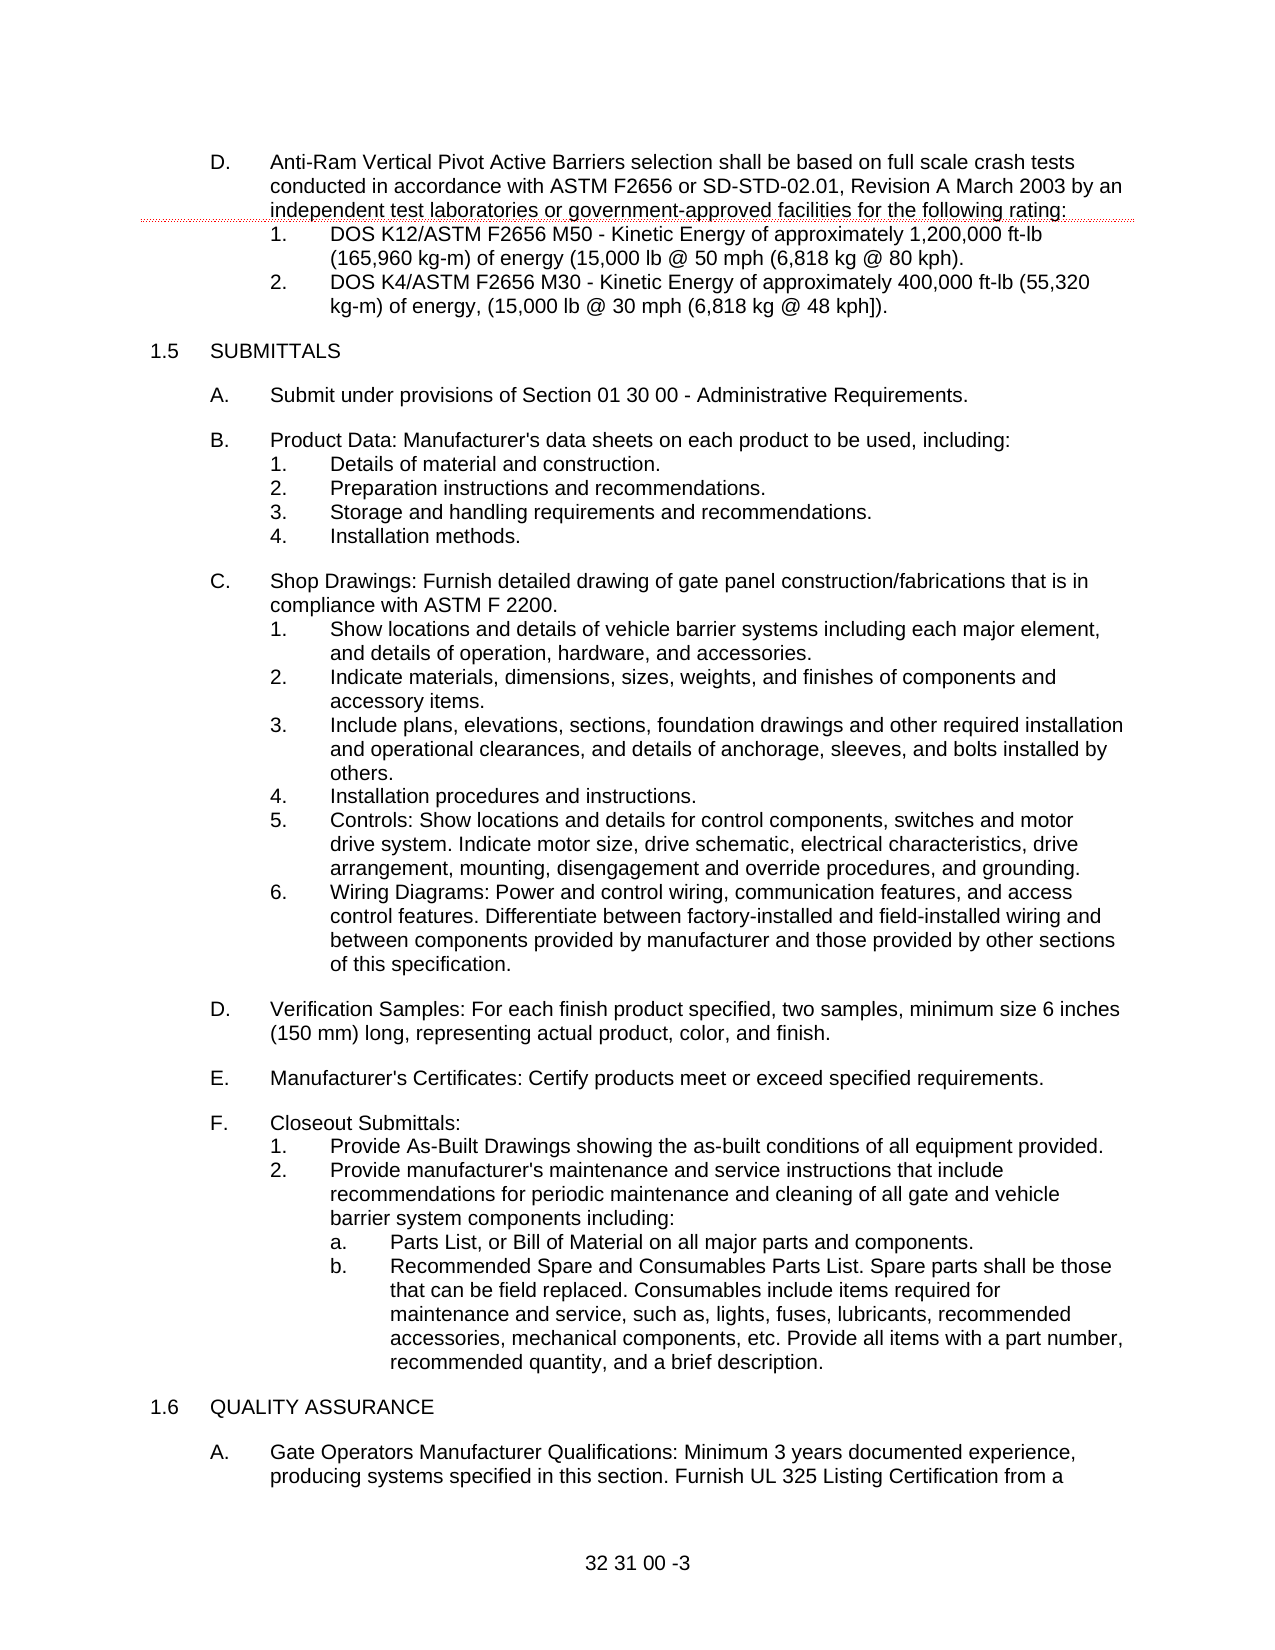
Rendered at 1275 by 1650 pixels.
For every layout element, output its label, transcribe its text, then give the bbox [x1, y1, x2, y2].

list Submit under provisions of Section 01 30 00 - Administrative Requirements. [210, 383, 1125, 407]
list Storage and handling requirements and recommendations. [270, 500, 1125, 524]
list Installation procedures and instructions. [270, 784, 1125, 808]
list Provide manufacturer's maintenance and service instructions that include recommendations for periodic maintenance and cleaning of all gate and vehicle barrier system components including: [270, 1158, 1125, 1230]
list Provide As-Built Drawings showing the as-built conditions of all equipment provided. [270, 1134, 1125, 1158]
list Closeout Submittals: [210, 1110, 1125, 1134]
list Preparation instructions and recommendations. [270, 476, 1125, 500]
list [210, 1439, 1125, 1487]
list Recommended Spare and Consumables Parts List. Spare parts shall be those that can be field replaced. Consumables include items required for maintenance and service, such as, lights, fuses, lubricants, recommended accessories, mechanical components, etc. Provide all items with a part number, recommended quantity, and a brief description. [330, 1254, 1125, 1374]
list Wiring Diagrams: Power and control wiring, communication features, and access control features. Differentiate between factory-installed and field-installed wiring and between components provided by manufacturer and those provided by other sections of this specification. [270, 880, 1125, 976]
list Product Data: Manufacturer's data sheets on each product to be used, including: [210, 428, 1125, 452]
list Parts List, or Bill of Material on all major parts and components. [330, 1230, 1125, 1254]
list SUBMITTALS [150, 338, 1125, 362]
list Include plans, elevations, sections, foundation drawings and other required installation and operational clearances, and details of anchorage, sleeves, and bolts installed by others. [270, 712, 1125, 784]
list Shop Drawings: Furnish detailed drawing of gate panel construction/fabrications that is in compliance with ASTM F 2200. [210, 569, 1125, 617]
list DOS K4/ASTM F2656 M30 - Kinetic Energy of approximately 400,000 ft-lb (55,320 kg-m) of energy, (15,000 lb @ 30 mph (6,818 kg @ 48 kph]). [270, 270, 1125, 318]
list Details of material and construction. [270, 452, 1125, 476]
list Installation methods. [270, 524, 1125, 548]
list DOS K12/ASTM F2656 M50 - Kinetic Energy of approximately 1,200,000 ft-lb (165,960 kg-m) of energy (15,000 lb @ 50 mph (6,818 kg @ 80 kph). [270, 222, 1125, 270]
list Manufacturer's Certificates: Certify products meet or exceed specified requirements. [210, 1066, 1125, 1089]
list Verification Samples: For each finish product specified, two samples, minimum size 6 inches (150 mm) long, representing actual product, color, and finish. [210, 997, 1125, 1045]
list Anti-Ram Vertical Pivot Active Barriers selection shall be based on full scale crash tests conducted in accordance with ASTM F2656 or SD-STD-02.01, Revision A March 2003 by an independent test laboratories or government-approved facilities for the following rating: [210, 150, 1125, 222]
list Controls: Show locations and details for control components, switches and motor drive system. Indicate motor size, drive schematic, electrical characteristics, drive arrangement, mounting, disengagement and override procedures, and grounding. [270, 808, 1125, 880]
list QUALITY ASSURANCE [150, 1395, 1125, 1419]
list Show locations and details of vehicle barrier systems including each major element, and details of operation, hardware, and accessories. [270, 617, 1125, 664]
list Indicate materials, dimensions, sizes, weights, and finishes of components and accessory items. [270, 664, 1125, 712]
